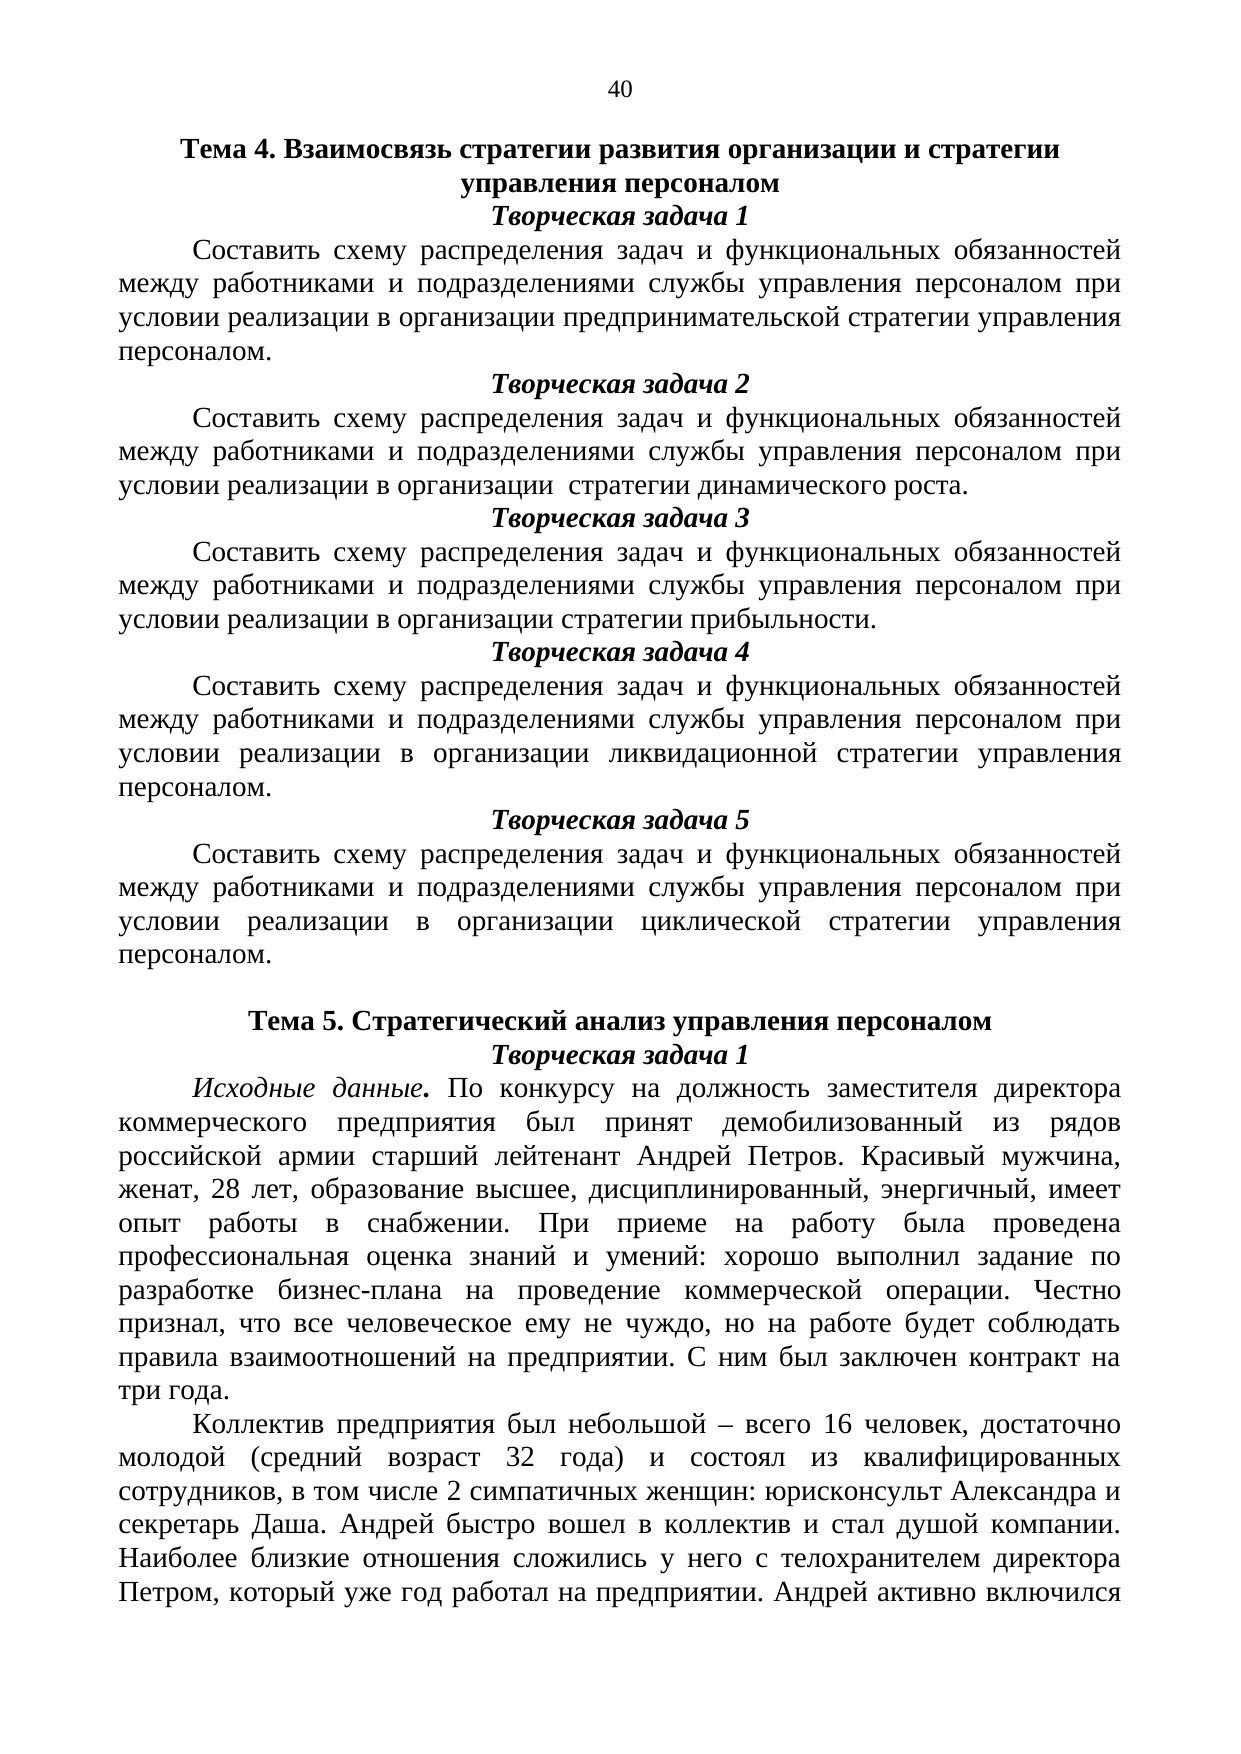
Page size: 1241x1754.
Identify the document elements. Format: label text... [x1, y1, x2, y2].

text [118, 1406, 1122, 1607]
text Творческая задача 1 [118, 198, 1122, 232]
text Творческая задача 1 [118, 1037, 1122, 1071]
text Составить схему распределения задач и функциональных обязанностей между работниками и подразделениями службы управления персоналом при условии реализации в организации стратегии динамического роста. [118, 400, 1122, 500]
text Творческая задача 4 [118, 634, 1122, 668]
text Составить схему распределения задач и функциональных обязанностей между работниками и подразделениями службы управления персоналом при условии реализации в организации ликвидационной стратегии управления персоналом. [118, 668, 1122, 802]
text Тема 4. Взаимосвязь стратегии развития организации и стратегии управления персоналом [118, 131, 1122, 198]
text Творческая задача 3 [118, 500, 1122, 534]
text Составить схему распределения задач и функциональных обязанностей между работниками и подразделениями службы управления персоналом при условии реализации в организации циклической стратегии управления персоналом. [118, 836, 1122, 970]
text Творческая задача 2 [118, 366, 1122, 400]
text Тема 5. Стратегический анализ управления персоналом [118, 1003, 1122, 1037]
text Творческая задача 5 [118, 802, 1122, 836]
text Составить схему распределения задач и функциональных обязанностей между работниками и подразделениями службы управления персоналом при условии реализации в организации предпринимательской стратегии управления персоналом. [118, 232, 1122, 366]
text Исходные данные. По конкурсу на должность заместителя директора коммерческого предприятия был принят демобилизованный из рядов российской армии старший лейтенант Андрей Петров. Красивый мужчина, женат, 28 лет, образование высшее, дисциплинированный, энергичный, имеет опыт работы в снабжении. При приеме на работу была проведена профессиональная оценка знаний и умений: хорошо выполнил задание по разработке бизнес-плана на проведение коммерческой операции. Честно признал, что все человеческое ему не чуждо, но на работе будет соблюдать правила взаимоотношений на предприятии. С ним был заключен контракт на три года. [118, 1071, 1122, 1406]
text Составить схему распределения задач и функциональных обязанностей между работниками и подразделениями службы управления персоналом при условии реализации в организации стратегии прибыльности. [118, 534, 1122, 634]
